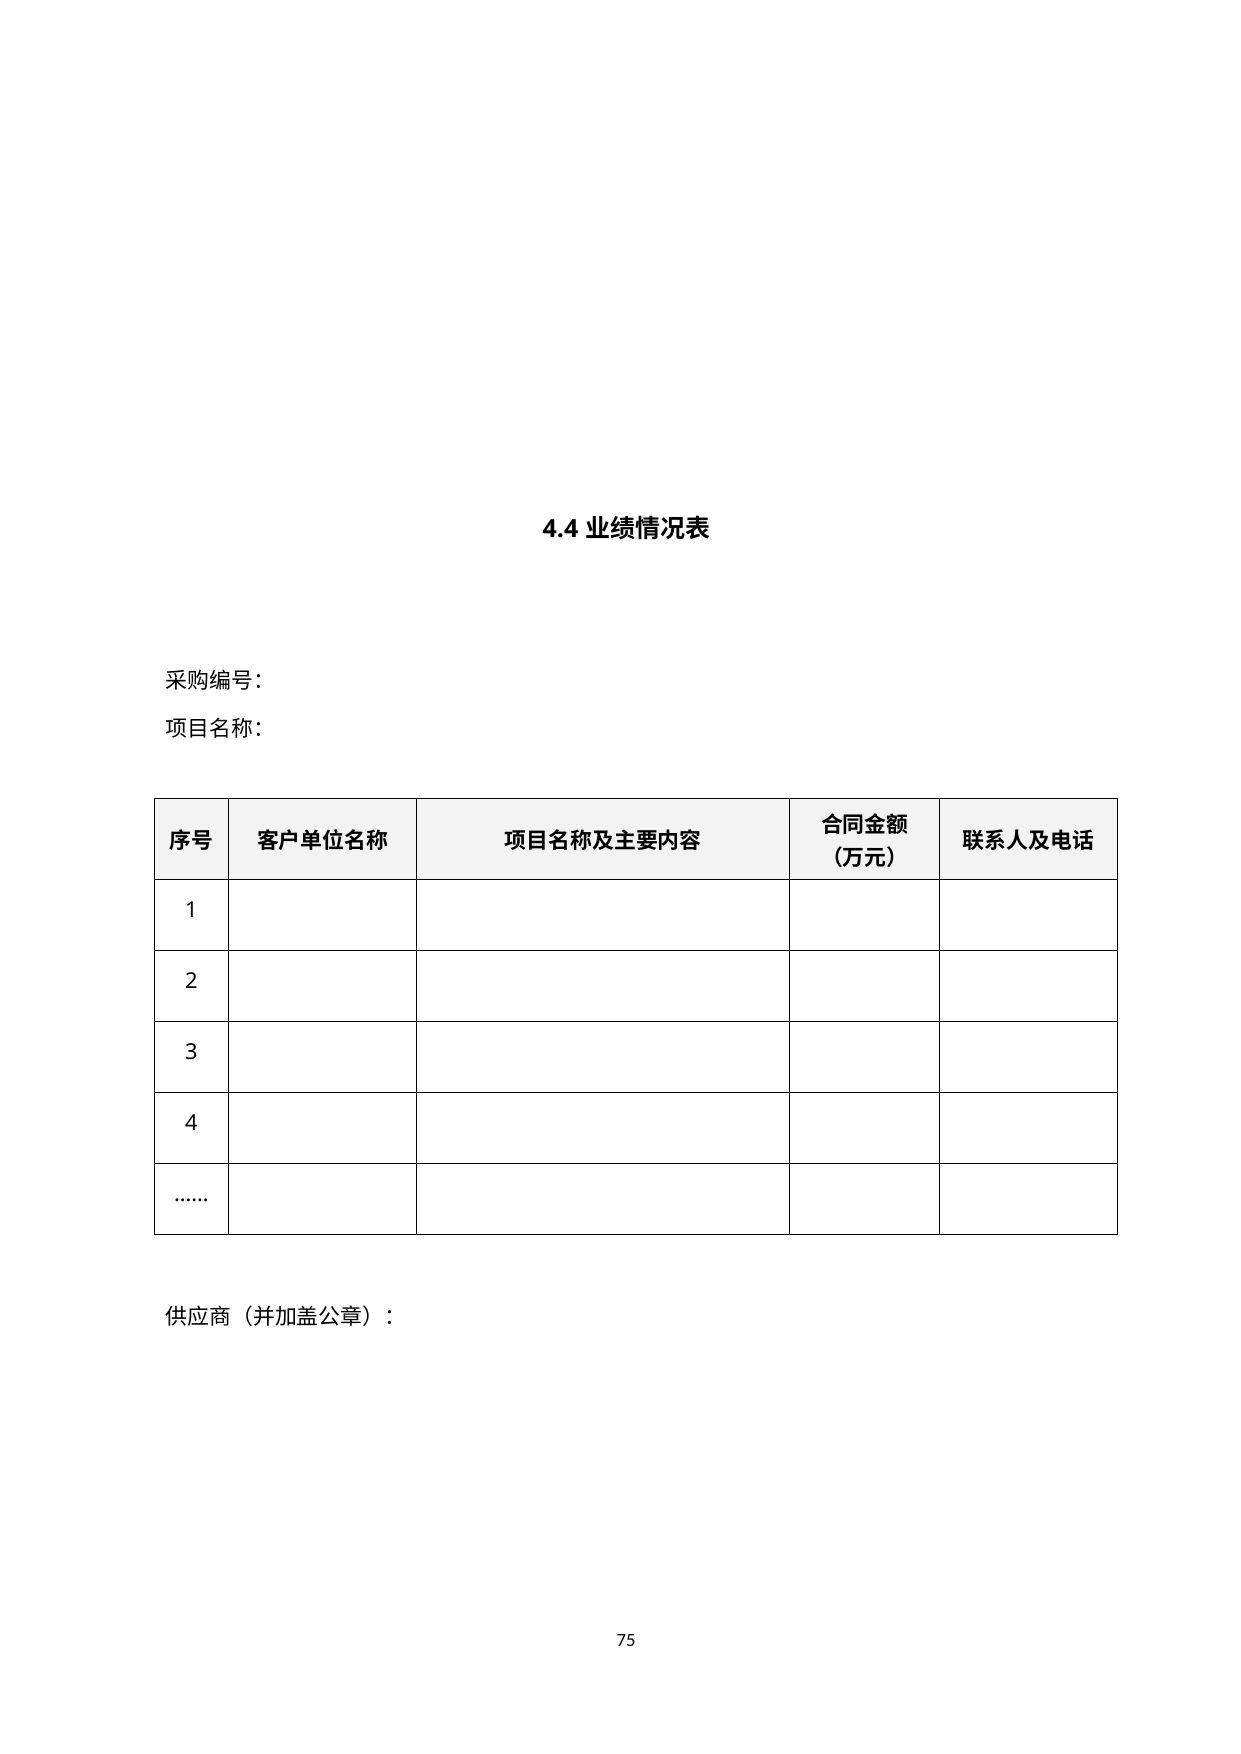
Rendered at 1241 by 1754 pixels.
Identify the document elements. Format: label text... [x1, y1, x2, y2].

table_cell …… [155, 1164, 228, 1233]
table_cell [417, 1164, 789, 1233]
table_cell [940, 1164, 1117, 1233]
table_cell [790, 1093, 939, 1163]
table_header 客户单位名称 [229, 799, 416, 879]
table_header 联系人及电话 [940, 799, 1117, 879]
table_cell [417, 1022, 789, 1092]
table_cell [229, 880, 416, 950]
table_cell [940, 880, 1117, 950]
table_cell [229, 951, 416, 1021]
table_cell 1 [155, 880, 228, 950]
table_cell [940, 1093, 1117, 1163]
table_cell [417, 951, 789, 1021]
table_cell [940, 951, 1117, 1021]
table_cell [229, 1022, 416, 1092]
table_cell [790, 880, 939, 950]
table_cell [790, 1022, 939, 1092]
text 项目名称： [165, 711, 1087, 742]
table_cell [417, 1093, 789, 1163]
table_cell [229, 1164, 416, 1233]
table_cell [417, 880, 789, 950]
text 供应商（并加盖公章）： [165, 1299, 1087, 1331]
text 4.4 业绩情况表 [165, 494, 1087, 559]
table_cell 3 [155, 1022, 228, 1092]
table_cell [229, 1093, 416, 1163]
text 采购编号： [165, 662, 1087, 695]
table_cell [790, 951, 939, 1021]
table_cell 2 [155, 951, 228, 1021]
table_cell [790, 1164, 939, 1233]
table_header 合同金额 （万元） [790, 799, 939, 879]
table_cell 4 [155, 1093, 228, 1163]
table_header 序号 [155, 799, 228, 879]
table_cell [940, 1022, 1117, 1092]
table_header 项目名称及主要内容 [417, 799, 789, 879]
